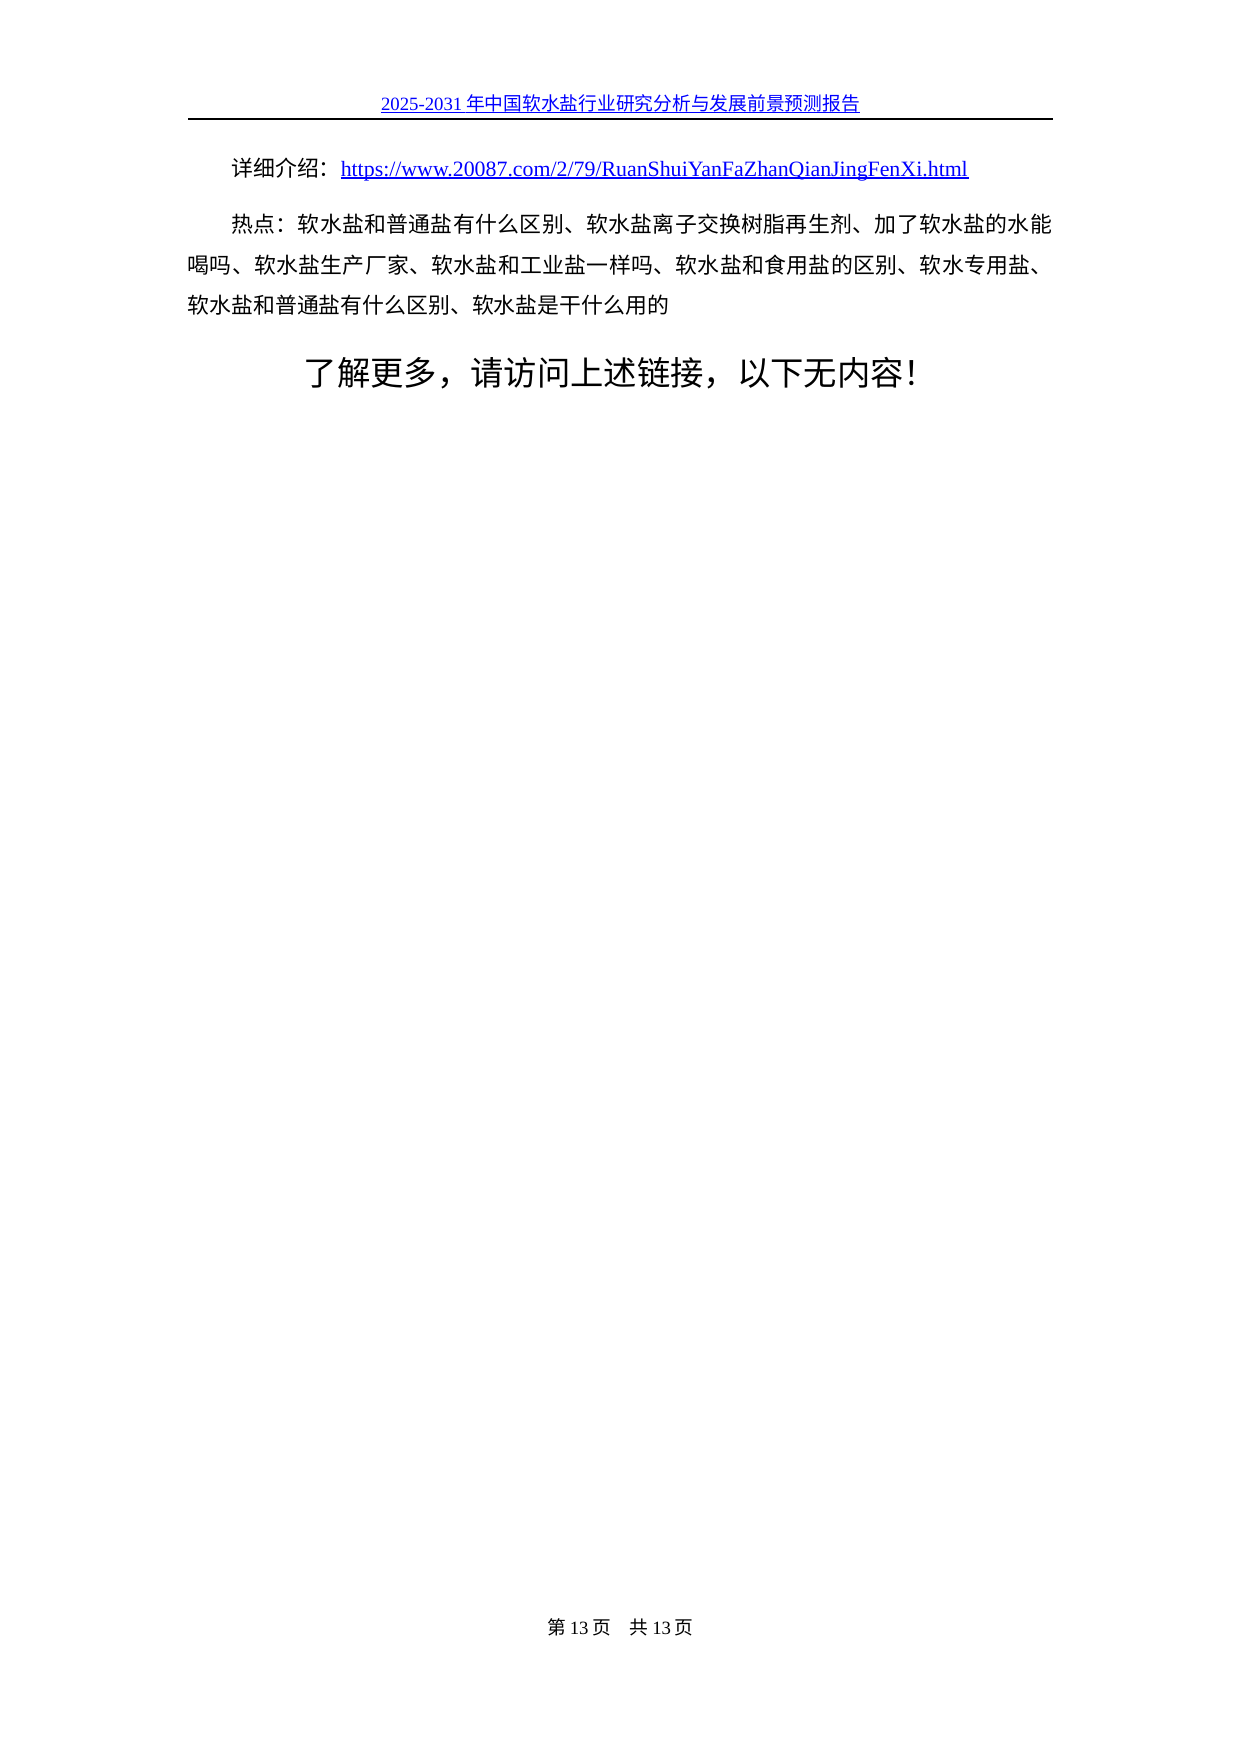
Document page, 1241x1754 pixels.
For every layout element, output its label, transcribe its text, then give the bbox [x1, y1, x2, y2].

title 了解更多，请访问上述链接，以下无内容！ [187, 338, 1053, 403]
text 详细介绍：https://www.20087.com/2/79/RuanShuiYanFaZhanQianJingFenXi.html [187, 150, 1053, 183]
text 热点：软水盐和普通盐有什么区别、软水盐离子交换树脂再生剂、加了软水盐的水能喝吗、软水盐生产厂家、软水盐和工业盐一样吗、软水盐和食用盐的区别、软水专用盐、软水盐和普通盐有什么区别、软水盐是干什么用的 [187, 207, 1053, 321]
